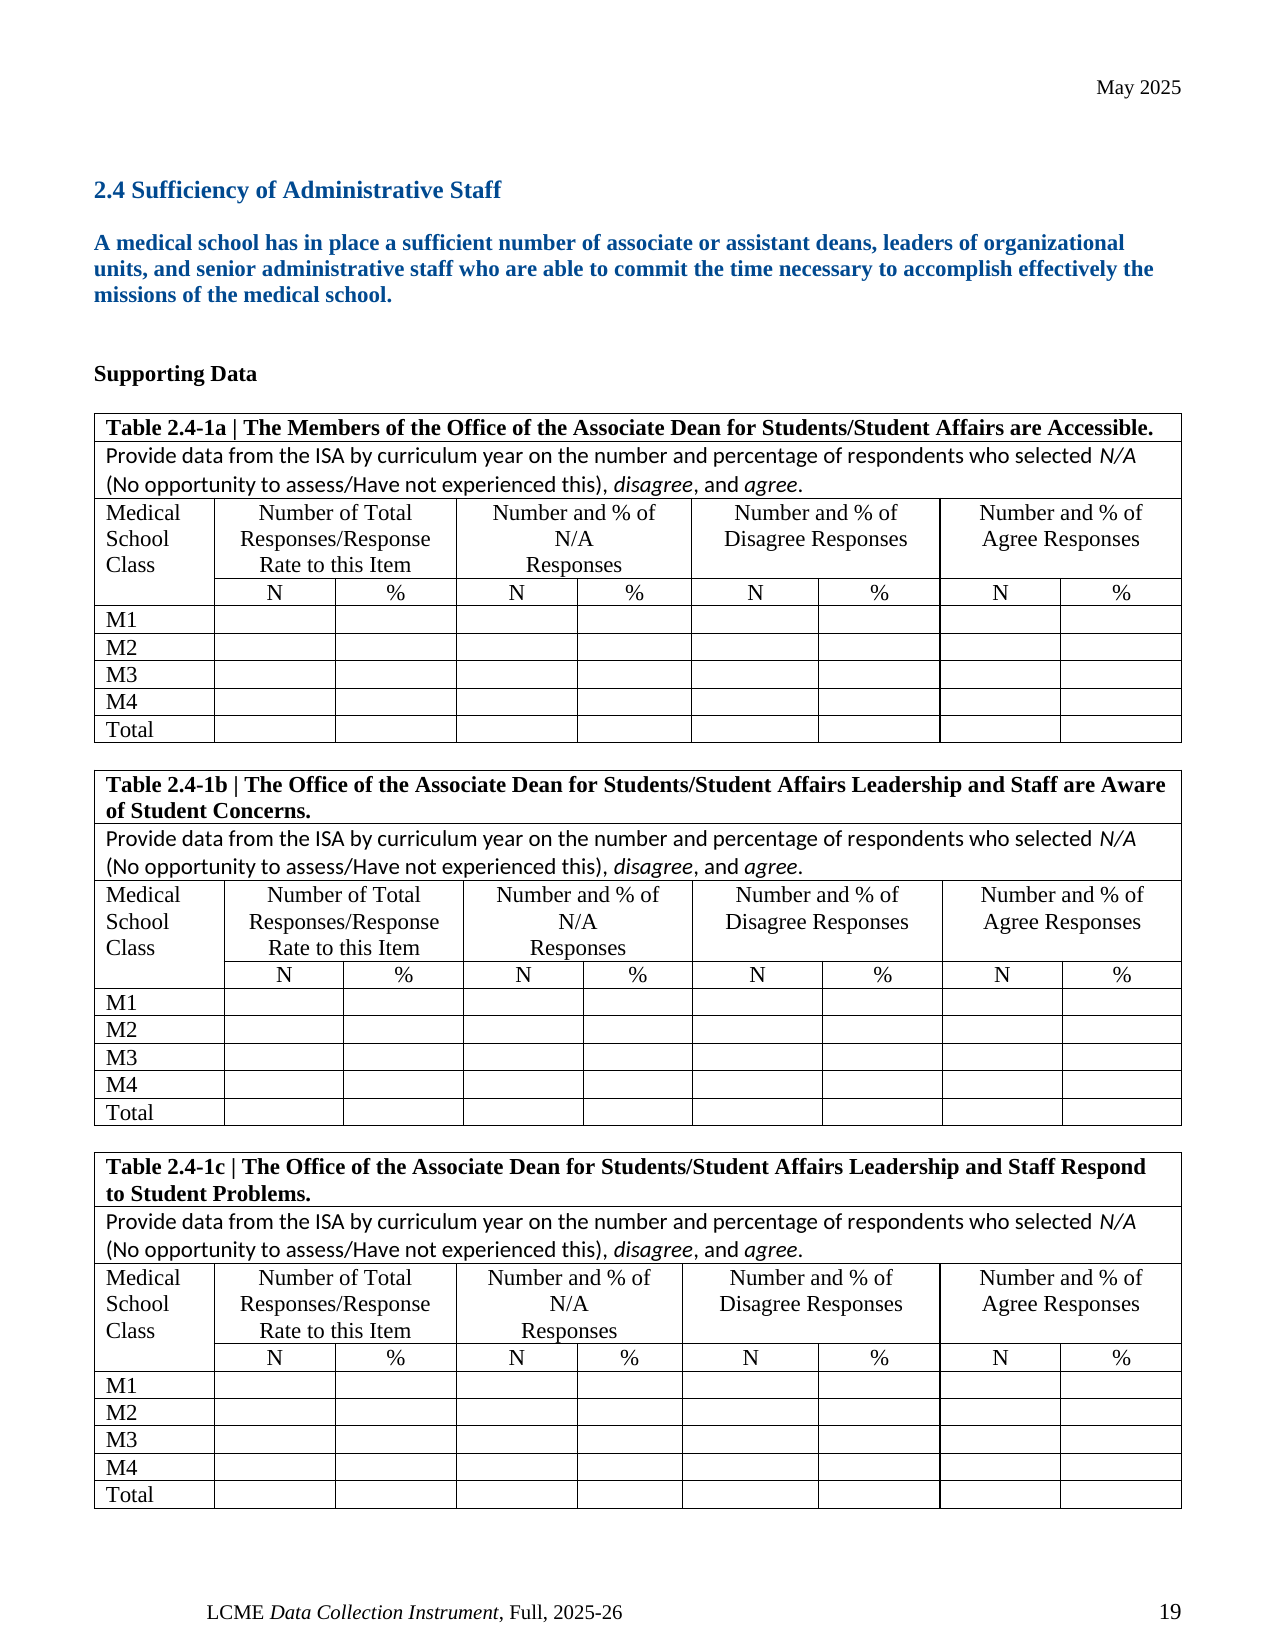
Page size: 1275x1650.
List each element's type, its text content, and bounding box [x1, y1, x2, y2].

table_cell % [1061, 1344, 1181, 1371]
table_cell [578, 716, 691, 742]
table_cell [941, 606, 1060, 633]
table_cell Number and % of Agree Responses [941, 1264, 1181, 1343]
table_cell N [464, 962, 583, 988]
table_cell [1061, 661, 1181, 687]
table_cell [819, 1481, 939, 1508]
table_cell [225, 1016, 343, 1043]
table_cell [336, 1481, 456, 1508]
table_cell [819, 1426, 939, 1453]
table_cell [823, 1044, 942, 1070]
table_cell % [578, 579, 691, 605]
table_cell [457, 606, 577, 633]
table_cell [819, 1399, 939, 1425]
table_cell [215, 689, 335, 715]
table_cell [336, 634, 456, 660]
table_cell [1061, 689, 1181, 715]
table_cell [819, 1454, 939, 1480]
table_cell [215, 1454, 335, 1480]
table_cell [215, 634, 335, 660]
table_cell [1061, 634, 1181, 660]
table_cell Number of Total Responses/Response Rate to this Item [215, 499, 456, 578]
table_cell % [823, 962, 942, 988]
table_cell Number of Total Responses/Response Rate to this Item [215, 1264, 456, 1343]
table_cell Number and % of Agree Responses [943, 881, 1181, 961]
table_cell [941, 716, 1060, 742]
table_cell [692, 634, 818, 660]
table_cell M3 [95, 1044, 224, 1070]
table_cell Total [95, 716, 214, 742]
table_cell [457, 634, 577, 660]
table_cell [1061, 606, 1181, 633]
table_cell Number of Total Responses/Response Rate to this Item [225, 881, 463, 961]
table_cell N [215, 579, 335, 605]
table_cell % [336, 579, 456, 605]
table_cell [819, 606, 939, 633]
table_cell [578, 1426, 682, 1453]
table_cell Provide data from the ISA by curriculum year on the number and percentage of respondents who selected N/A (No opportunity to assess/Have not experienced this), disagree, and agree. [95, 1207, 1181, 1263]
table_cell [215, 661, 335, 687]
table_cell [457, 661, 577, 687]
table_cell [336, 716, 456, 742]
table_cell M4 [95, 1454, 214, 1480]
table_cell [941, 661, 1060, 687]
table_cell [584, 1016, 692, 1043]
table_cell Medical School Class [95, 499, 214, 605]
table_cell [941, 1399, 1060, 1425]
table_cell [692, 661, 818, 687]
table_cell [215, 1399, 335, 1425]
table_cell Number and % of N/A Responses [464, 881, 692, 961]
table_cell M2 [95, 634, 214, 660]
subtitle Supporting Data [94, 361, 1181, 387]
table_cell [584, 1044, 692, 1070]
table_cell [1063, 1071, 1181, 1097]
table_cell M2 [95, 1399, 214, 1425]
table_cell % [578, 1344, 682, 1371]
table_cell % [1063, 962, 1181, 988]
table_cell % [344, 962, 463, 988]
table_cell [1061, 1454, 1181, 1480]
table_cell [584, 1071, 692, 1097]
table_cell Total [95, 1481, 214, 1508]
table_cell [578, 689, 691, 715]
table_cell [943, 989, 1062, 1015]
table_cell [941, 1372, 1060, 1398]
table_cell [1061, 1481, 1181, 1508]
table_cell [215, 716, 335, 742]
table_cell N [693, 962, 822, 988]
table_cell [941, 634, 1060, 660]
table_cell [344, 1099, 463, 1125]
table_cell [464, 1016, 583, 1043]
table_cell [578, 606, 691, 633]
table_cell N [457, 1344, 577, 1371]
table_cell [344, 1071, 463, 1097]
table_cell [457, 689, 577, 715]
table_cell [943, 1044, 1062, 1070]
table_cell [1063, 989, 1181, 1015]
table_cell M3 [95, 661, 214, 687]
table_cell M3 [95, 1426, 214, 1453]
subtitle 2.4 Sufficiency of Administrative Staff [94, 175, 1181, 204]
table_cell Number and % of Disagree Responses [693, 881, 942, 961]
table_cell Total [95, 1099, 224, 1125]
table_cell [578, 1481, 682, 1508]
table_cell [693, 1016, 822, 1043]
table_cell [464, 1071, 583, 1097]
table_cell [464, 1044, 583, 1070]
table_cell N [692, 579, 818, 605]
table_cell Provide data from the ISA by curriculum year on the number and percentage of respondents who selected N/A (No opportunity to assess/Have not experienced this), disagree, and agree. [95, 442, 1181, 498]
table_cell Number and % of N/A Responses [457, 1264, 682, 1343]
table_cell [1063, 1016, 1181, 1043]
table_cell N [457, 579, 577, 605]
table_cell [584, 989, 692, 1015]
table_cell [819, 689, 939, 715]
table_cell [693, 1099, 822, 1125]
table_cell % [584, 962, 692, 988]
table_cell [225, 1099, 343, 1125]
table_cell [578, 1372, 682, 1398]
table_cell [1063, 1044, 1181, 1070]
table_cell Number and % of Disagree Responses [683, 1264, 939, 1343]
table_cell [215, 1481, 335, 1508]
table_cell [941, 1426, 1060, 1453]
table_header Table 2.4-1c | The Office of the Associate Dean for Students/Student Affairs Leadership and Staff Respond to Student Problems. [95, 1153, 1181, 1206]
table_cell [1061, 1372, 1181, 1398]
text A medical school has in place a sufficient number of associate or assistant deans, leaders of organizational units, and senior administrative staff who are able to commit the time necessary to accomplish effectively the missions of the medical school. [94, 229, 1181, 308]
table_cell [464, 1099, 583, 1125]
table_cell [943, 1071, 1062, 1097]
table_cell [336, 689, 456, 715]
table_cell [578, 1399, 682, 1425]
table_cell [692, 606, 818, 633]
table_cell [457, 1481, 577, 1508]
table_cell [692, 689, 818, 715]
table_cell % [819, 1344, 939, 1371]
table_cell [584, 1099, 692, 1125]
table_cell M2 [95, 1016, 224, 1043]
table_cell [457, 1372, 577, 1398]
table_cell [683, 1454, 818, 1480]
table_cell [1061, 716, 1181, 742]
table_cell M1 [95, 1372, 214, 1398]
table_cell [693, 1071, 822, 1097]
table_cell N [225, 962, 343, 988]
table_cell Number and % of Agree Responses [941, 499, 1181, 578]
table_cell [683, 1481, 818, 1508]
table_cell [225, 1044, 343, 1070]
table_cell [941, 1481, 1060, 1508]
table_cell [457, 1426, 577, 1453]
table_cell Medical School Class [95, 1264, 214, 1371]
table_cell [1061, 1426, 1181, 1453]
table_cell [693, 1044, 822, 1070]
table_cell [823, 989, 942, 1015]
table_cell N [215, 1344, 335, 1371]
table_cell [457, 1399, 577, 1425]
table_cell [336, 1426, 456, 1453]
table_cell [225, 989, 343, 1015]
table_cell [578, 1454, 682, 1480]
table_cell N [941, 579, 1060, 605]
table_cell [336, 1399, 456, 1425]
table_cell [683, 1426, 818, 1453]
table_cell [578, 661, 691, 687]
table_cell [1061, 1399, 1181, 1425]
table_cell % [819, 579, 939, 605]
table_cell M4 [95, 1071, 224, 1097]
table_cell [943, 1016, 1062, 1043]
table_cell [457, 716, 577, 742]
table_cell [1063, 1099, 1181, 1125]
table_cell [215, 606, 335, 633]
table_cell [941, 1454, 1060, 1480]
table_cell [819, 1372, 939, 1398]
table_cell [823, 1016, 942, 1043]
table_cell [344, 989, 463, 1015]
table_cell M1 [95, 606, 214, 633]
table_cell N [683, 1344, 818, 1371]
table_cell Provide data from the ISA by curriculum year on the number and percentage of respondents who selected N/A (No opportunity to assess/Have not experienced this), disagree, and agree. [95, 824, 1181, 880]
table_cell [215, 1372, 335, 1398]
table_cell [336, 1454, 456, 1480]
table_cell [683, 1399, 818, 1425]
table_cell M4 [95, 689, 214, 715]
table_cell [457, 1454, 577, 1480]
table_cell [464, 989, 583, 1015]
table_cell [225, 1071, 343, 1097]
table_cell [823, 1099, 942, 1125]
table_cell [683, 1372, 818, 1398]
table_cell [693, 989, 822, 1015]
table_cell [819, 716, 939, 742]
table_cell [336, 606, 456, 633]
table_cell Medical School Class [95, 881, 224, 988]
table_cell [344, 1016, 463, 1043]
table_cell % [336, 1344, 456, 1371]
table_cell M1 [95, 989, 224, 1015]
table_cell [819, 634, 939, 660]
table_cell N [941, 1344, 1060, 1371]
table_cell [344, 1044, 463, 1070]
table_header Table 2.4-1a | The Members of the Office of the Associate Dean for Students/Student Affairs are Accessible. [95, 414, 1181, 441]
table_cell N [943, 962, 1062, 988]
table_cell [819, 661, 939, 687]
table_cell [336, 1372, 456, 1398]
table_cell Number and % of Disagree Responses [692, 499, 939, 578]
table_header Table 2.4-1b | The Office of the Associate Dean for Students/Student Affairs Leadership and Staff are Aware of Student Concerns. [95, 771, 1181, 823]
table_cell [215, 1426, 335, 1453]
table_cell [692, 716, 818, 742]
table_cell Number and % of N/A Responses [457, 499, 691, 578]
table_cell [943, 1099, 1062, 1125]
table_cell [941, 689, 1060, 715]
table_cell [578, 634, 691, 660]
table_cell [823, 1071, 942, 1097]
table_cell [336, 661, 456, 687]
table_cell % [1061, 579, 1181, 605]
